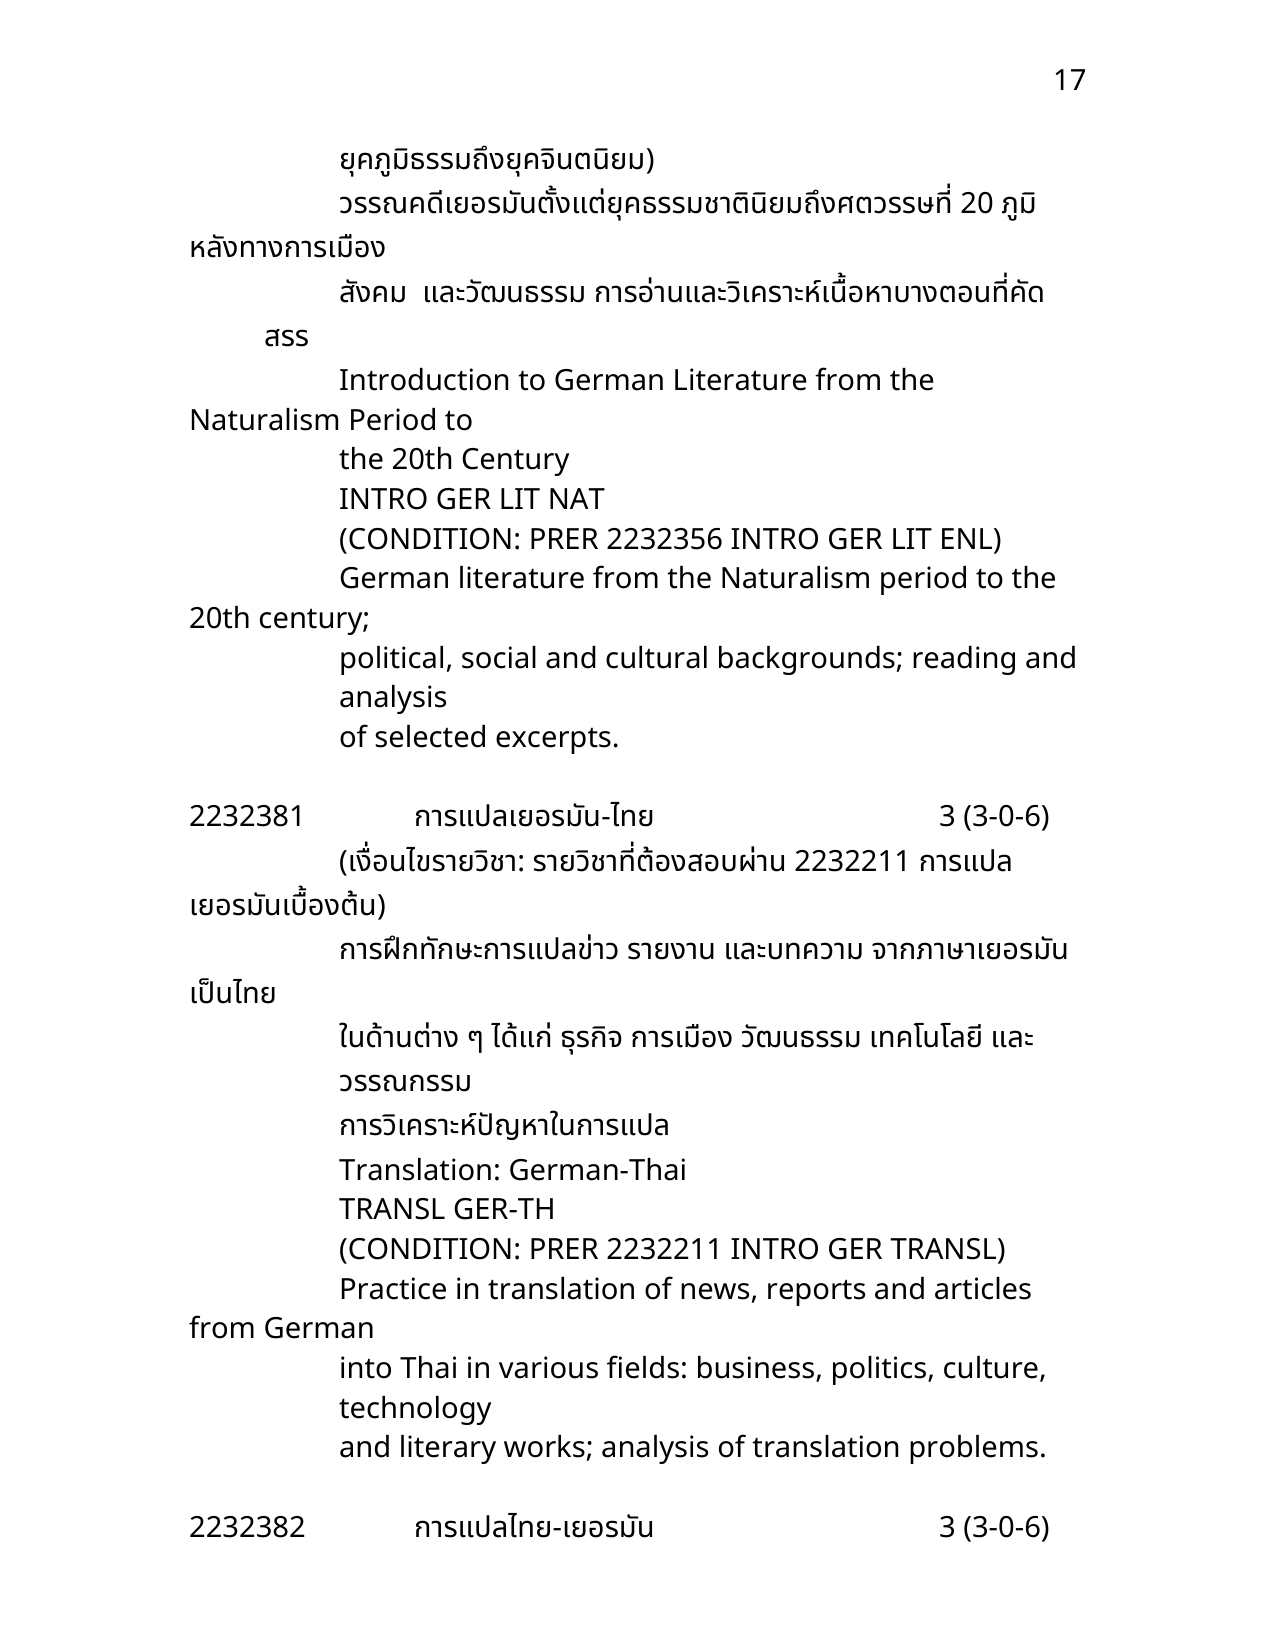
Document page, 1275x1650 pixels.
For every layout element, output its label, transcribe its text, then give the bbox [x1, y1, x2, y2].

text วรรณคดีเยอรมันตั้งแต่ยุคธรรมชาตินิยมถึงศตวรรษที่ 20 ภูมิหลังทางการเมือง [189, 183, 1086, 271]
text into Thai in various fields: business, politics, culture, technology [339, 1347, 1086, 1427]
text (เงื่อนไขรายวิชา: รายวิชาที่ต้องสอบผ่าน 2232211 การแปลเยอรมันเบื้องต้น) [189, 840, 1086, 928]
text 2232381 การแปลเยอรมัน-ไทย 3 (3-0-6) [189, 796, 1086, 840]
text ยุคภูมิธรรมถึงยุคจินตนิยม) [264, 138, 1086, 183]
text Introduction to German Literature from the Naturalism Period to [189, 359, 1086, 438]
text การฝึกทักษะการแปลข่าว รายงาน และบทความ จากภาษาเยอรมันเป็นไทย [189, 928, 1086, 1017]
text TRANSL GER-TH [189, 1188, 1086, 1228]
text ในด้านต่าง ๆ ได้แก่ ธุรกิจ การเมือง วัฒนธรรม เทคโนโลยี และวรรณกรรม [339, 1017, 1086, 1105]
text 2232382 การแปลไทย-เยอรมัน 3 (3-0-6) [189, 1506, 1086, 1550]
text สังคม และวัฒนธรรม การอ่านและวิเคราะห์เนื้อหาบางตอนที่คัดสรร [264, 271, 1086, 359]
text (CONDITION: PRER 2232211 INTRO GER TRANSL) [189, 1228, 1086, 1268]
text of selected excerpts. [339, 716, 1086, 756]
text and literary works; analysis of translation problems. [339, 1427, 1086, 1466]
text (CONDITION: PRER 2232356 INTRO GER LIT ENL) [189, 518, 1086, 558]
text การวิเคราะห์ปัญหาในการแปล [339, 1105, 1086, 1149]
text political, social and cultural backgrounds; reading and analysis [339, 637, 1086, 716]
text the 20th Century [264, 438, 1086, 478]
text Translation: German-Thai [189, 1149, 1086, 1188]
text German literature from the Naturalism period to the 20th century; [189, 558, 1086, 637]
text Practice in translation of news, reports and articles from German [189, 1268, 1086, 1347]
text INTRO GER LIT NAT [189, 478, 1086, 518]
